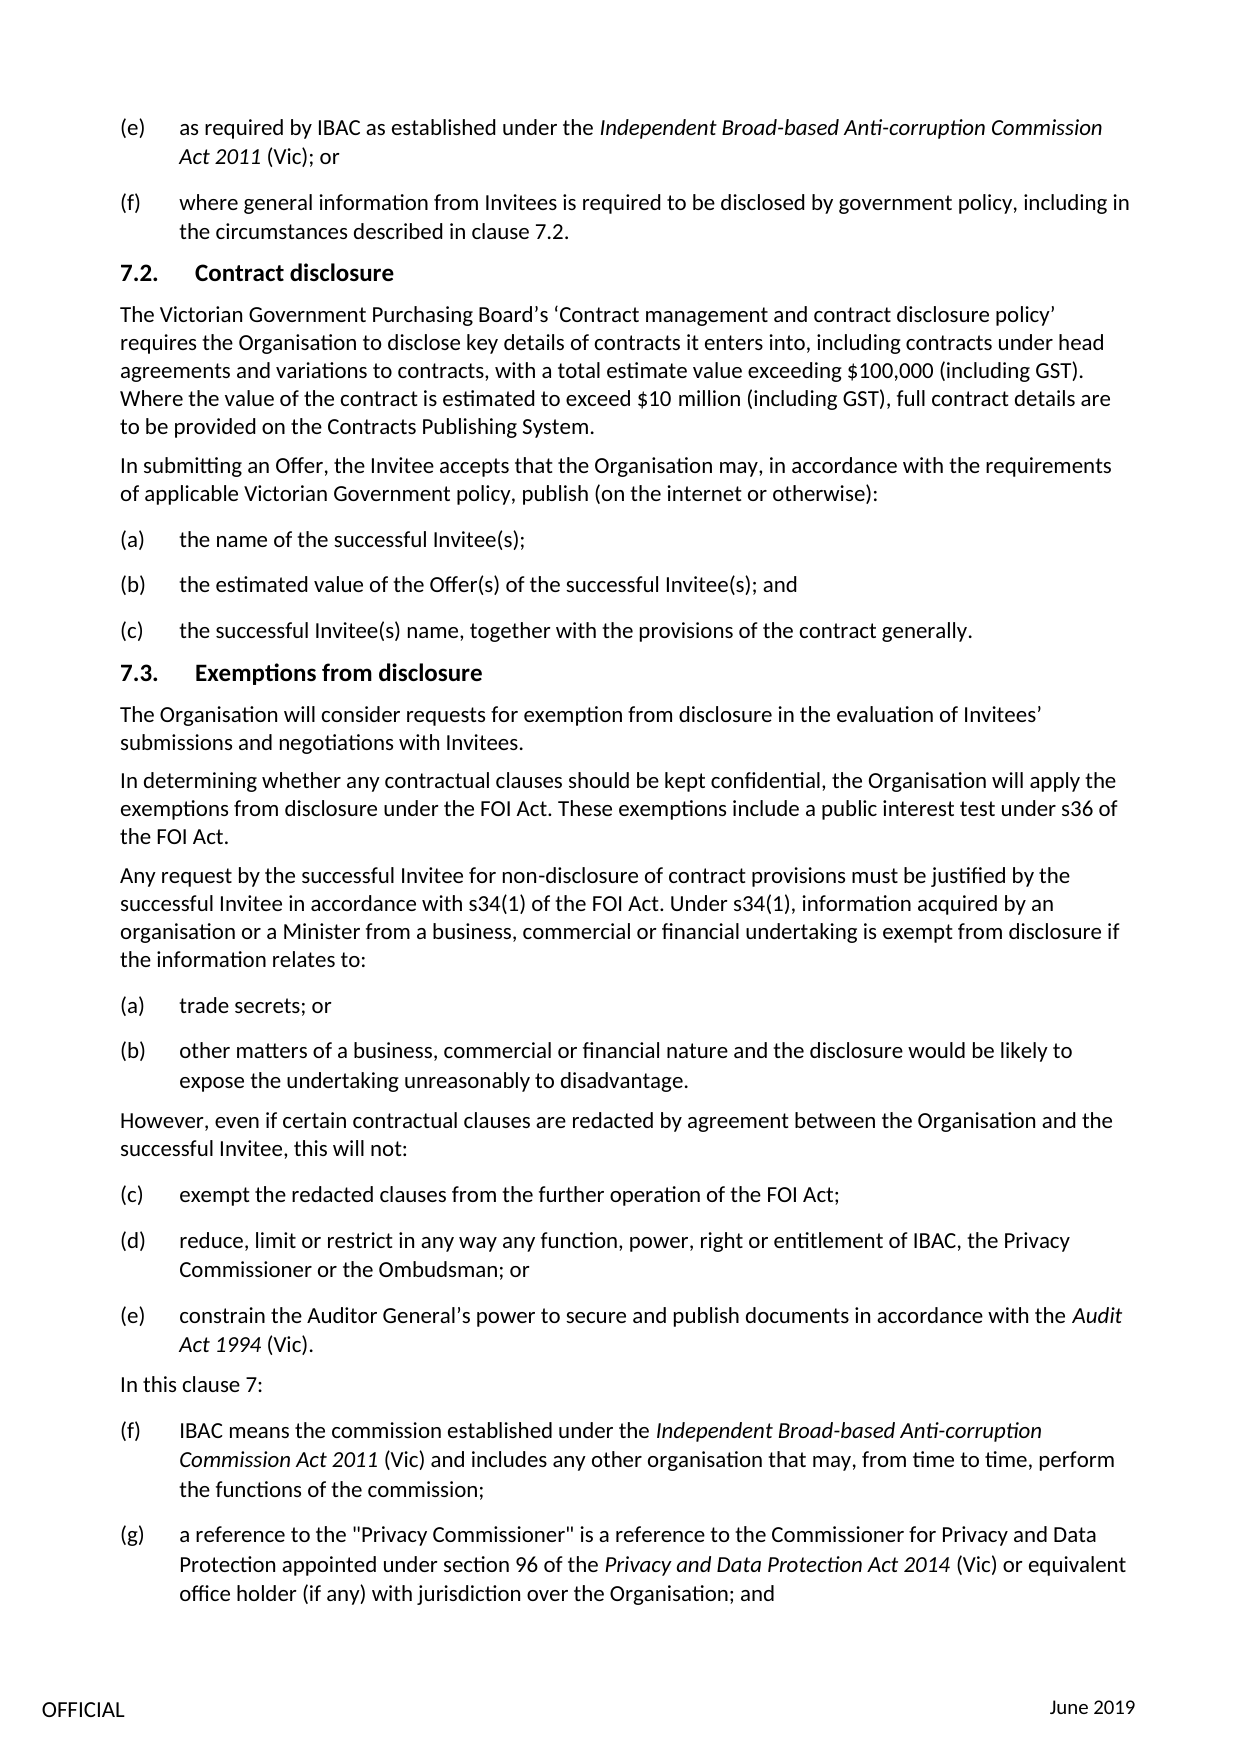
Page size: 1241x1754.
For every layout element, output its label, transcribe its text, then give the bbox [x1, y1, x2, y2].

subtitle where general information from Invitees is required to be disclosed by government policy, including in the circumstances described in clause 7.2. [120, 186, 1135, 245]
subtitle 7.2. Contract disclosure [120, 257, 1135, 288]
subtitle 7.3. Exemptions from disclosure [120, 657, 1135, 687]
subtitle IBAC means the commission established under the Independent Broad-based Anti-corruption Commission Act 2011 (Vic) and includes any other organisation that may, from time to time, perform the functions of the commission; [120, 1415, 1135, 1503]
text Any request by the successful Invitee for non-disclosure of contract provisions must be justified by the successful Invitee in accordance with s34(1) of the FOI Act. Under s34(1), information acquired by an organisation or a Minister from a business, commercial or financial undertaking is exempt from disclosure if the information relates to: [120, 861, 1135, 973]
subtitle other matters of a business, commercial or financial nature and the disclosure would be likely to expose the undertaking unreasonably to disadvantage. [120, 1035, 1135, 1094]
text However, even if certain contractual clauses are redacted by agreement between the Organisation and the successful Invitee, this will not: [120, 1106, 1135, 1162]
subtitle constrain the Auditor General’s power to secure and publish documents in accordance with the Audit Act 1994 (Vic). [120, 1300, 1135, 1358]
text The Organisation will consider requests for exemption from disclosure in the evaluation of Invitees’ submissions and negotiations with Invitees. [120, 700, 1135, 756]
subtitle as required by IBAC as established under the Independent Broad-based Anti-corruption Commission Act 2011 (Vic); or [120, 111, 1135, 170]
subtitle reduce, limit or restrict in any way any function, power, right or entitlement of IBAC, the Privacy Commissioner or the Ombudsman; or [120, 1225, 1135, 1283]
subtitle the successful Invitee(s) name, together with the provisions of the contract generally. [120, 615, 1135, 644]
subtitle the estimated value of the Offer(s) of the successful Invitee(s); and [120, 569, 1135, 598]
subtitle the name of the successful Invitee(s); [120, 523, 1135, 553]
text In this clause 7: [120, 1371, 1135, 1399]
text The Victorian Government Purchasing Board’s ‘Contract management and contract disclosure policy’ requires the Organisation to disclose key details of contracts it enters into, including contracts under head agreements and variations to contracts, with a total estimate value exceeding $100,000 (including GST). Where the value of the contract is estimated to exceed $10 million (including GST), full contract details are to be provided on the Contracts Publishing System. [120, 300, 1135, 440]
subtitle trade secrets; or [120, 989, 1135, 1019]
subtitle a reference to the "Privacy Commissioner" is a reference to the Commissioner for Privacy and Data Protection appointed under section 96 of the Privacy and Data Protection Act 2014 (Vic) or equivalent office holder (if any) with jurisdiction over the Organisation; and [120, 1519, 1135, 1607]
text In determining whether any contractual clauses should be kept confidential, the Organisation will apply the exemptions from disclosure under the FOI Act. These exemptions include a public interest test under s36 of the FOI Act. [120, 766, 1135, 850]
subtitle exempt the redacted clauses from the further operation of the FOI Act; [120, 1179, 1135, 1208]
text In submitting an Offer, the Invitee accepts that the Organisation may, in accordance with the requirements of applicable Victorian Government policy, publish (on the internet or otherwise): [120, 451, 1135, 507]
